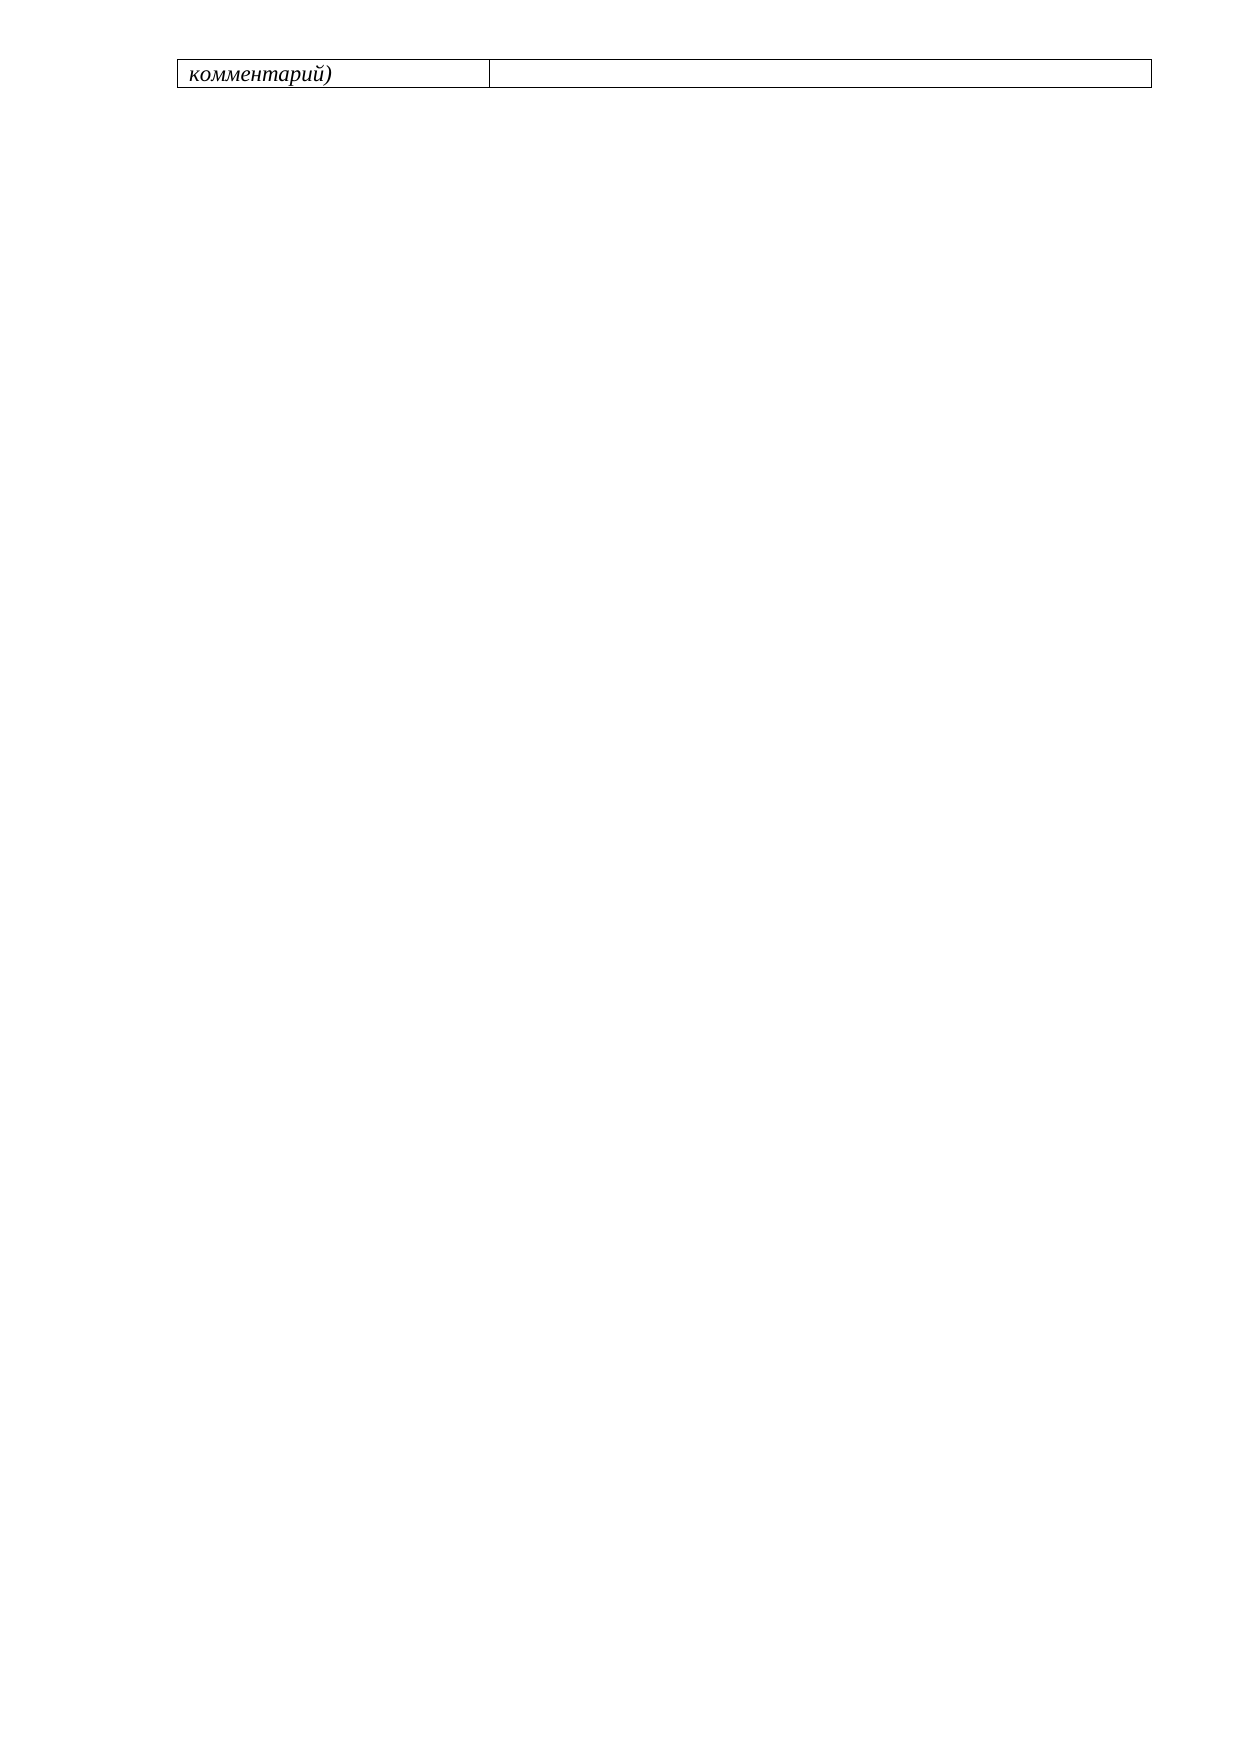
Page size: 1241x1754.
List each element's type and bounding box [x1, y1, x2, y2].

table_header [178, 60, 489, 87]
table_header [490, 60, 1151, 87]
